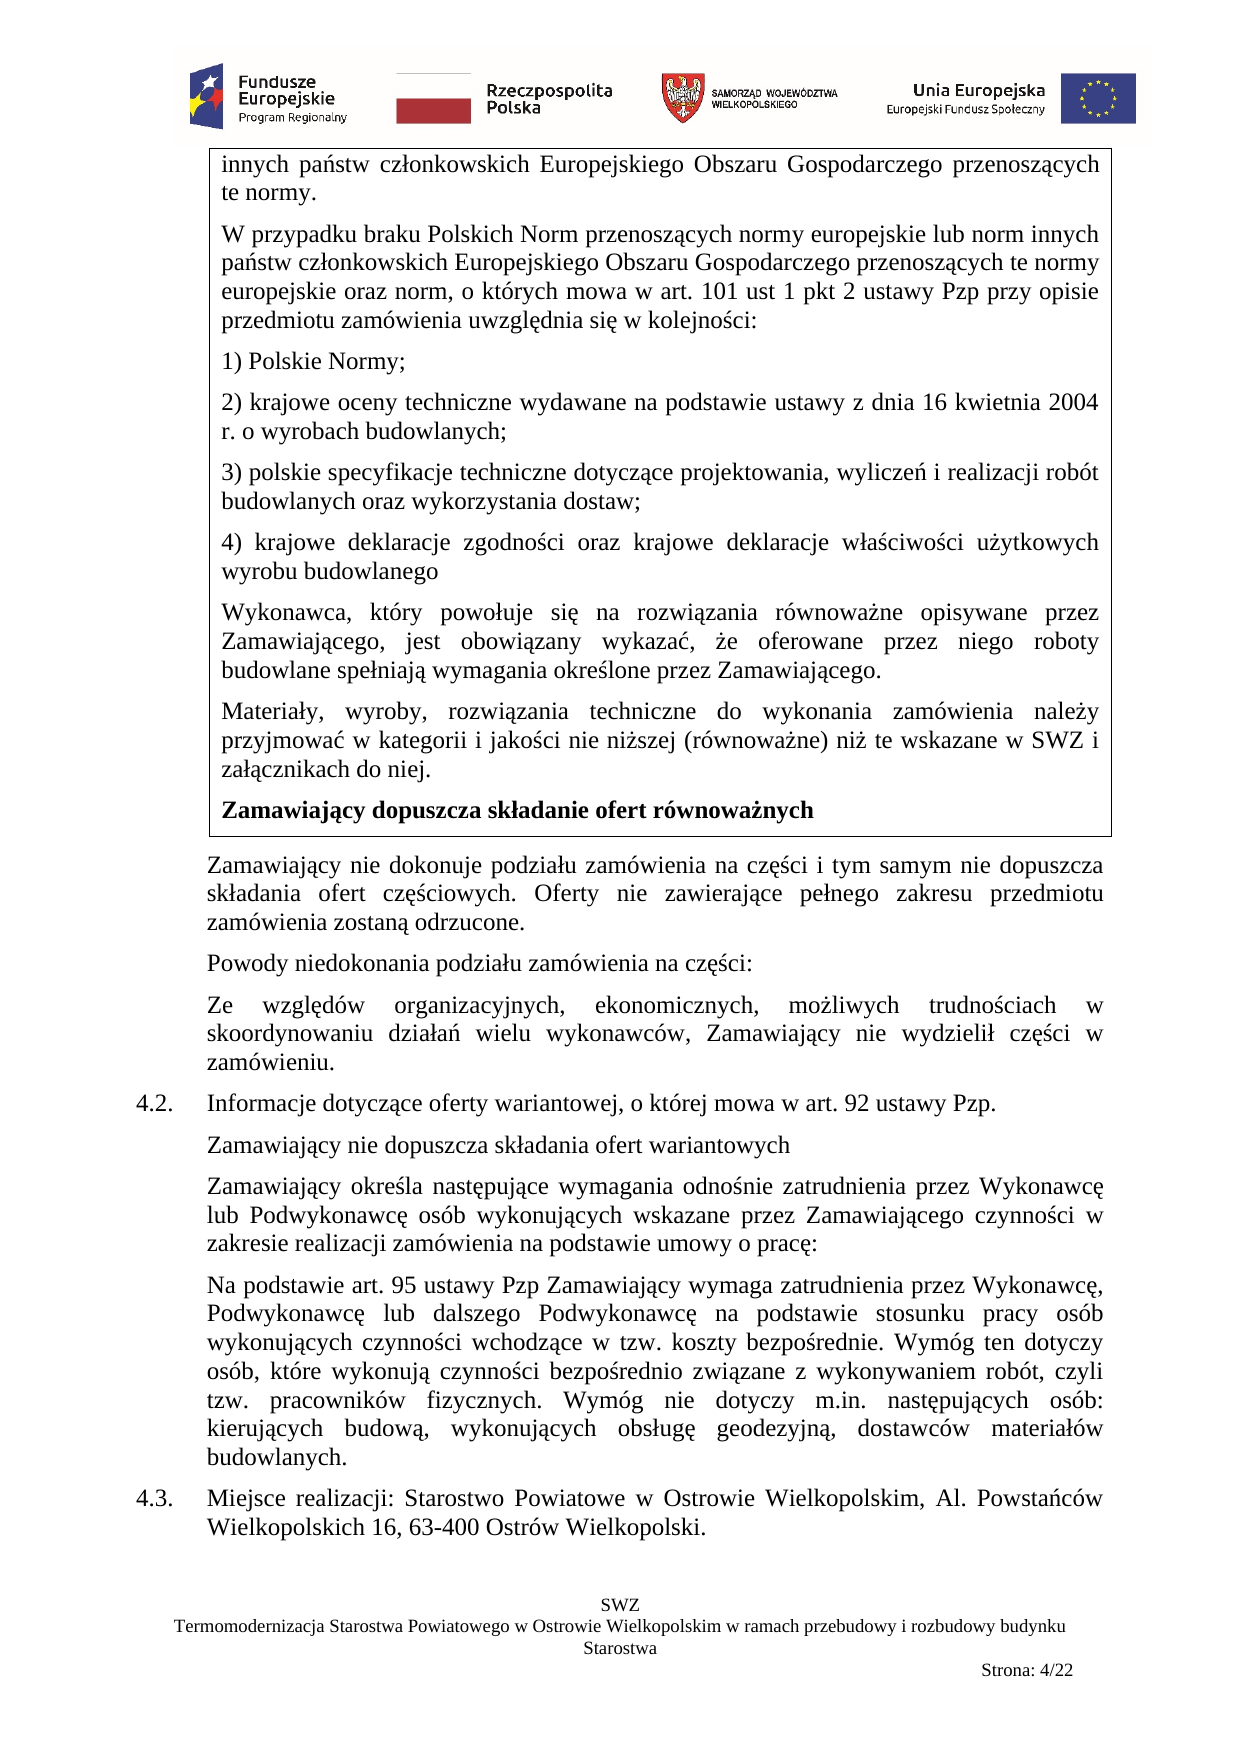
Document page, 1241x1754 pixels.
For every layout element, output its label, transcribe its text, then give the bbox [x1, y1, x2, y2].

text Na podstawie art. 95 ustawy Pzp Zamawiający wymaga zatrudnienia przez Wykonawcę, Podwykonawcę lub dalszego Podwykonawcę na podstawie stosunku pracy osób wykonujących czynności wchodzące w tzw. koszty bezpośrednie. Wymóg ten dotyczy osób, które wykonują czynności bezpośrednio związane z wykonywaniem robót, czyli tzw. pracowników fizycznych. Wymóg nie dotyczy m.in. następujących osób: kierujących budową, wykonujących obsługę geodezyjną, dostawców materiałów budowlanych. [207, 1270, 1104, 1471]
text Powody niedokonania podziału zamówienia na części: [207, 948, 1104, 977]
picture [173, 46, 1152, 146]
text Zamawiający nie dopuszcza składania ofert wariantowych [207, 1130, 1104, 1158]
text Ze względów organizacyjnych, ekonomicznych, możliwych trudnościach w skoordynowaniu działań wielu wykonawców, Zamawiający nie wydzielił części w zamówieniu. [207, 990, 1104, 1076]
list Miejsce realizacji: Starostwo Powiatowe w Ostrowie Wielkopolskim, Al. Powstańców Wielkopolskich 16, 63-400 Ostrów Wielkopolski. [136, 1483, 1104, 1541]
text Zamawiający nie dokonuje podziału zamówienia na części i tym samym nie dopuszcza składania ofert częściowych. Oferty nie zawierające pełnego zakresu przedmiotu zamówienia zostaną odrzucone. [207, 850, 1104, 936]
list Informacje dotyczące oferty wariantowej, o której mowa w art. 92 ustawy Pzp. [136, 1088, 1104, 1117]
text Zamawiający określa następujące wymagania odnośnie zatrudnienia przez Wykonawcę lub Podwykonawcę osób wykonujących wskazane przez Zamawiającego czynności w zakresie realizacji zamówienia na podstawie umowy o pracę: [207, 1171, 1104, 1257]
